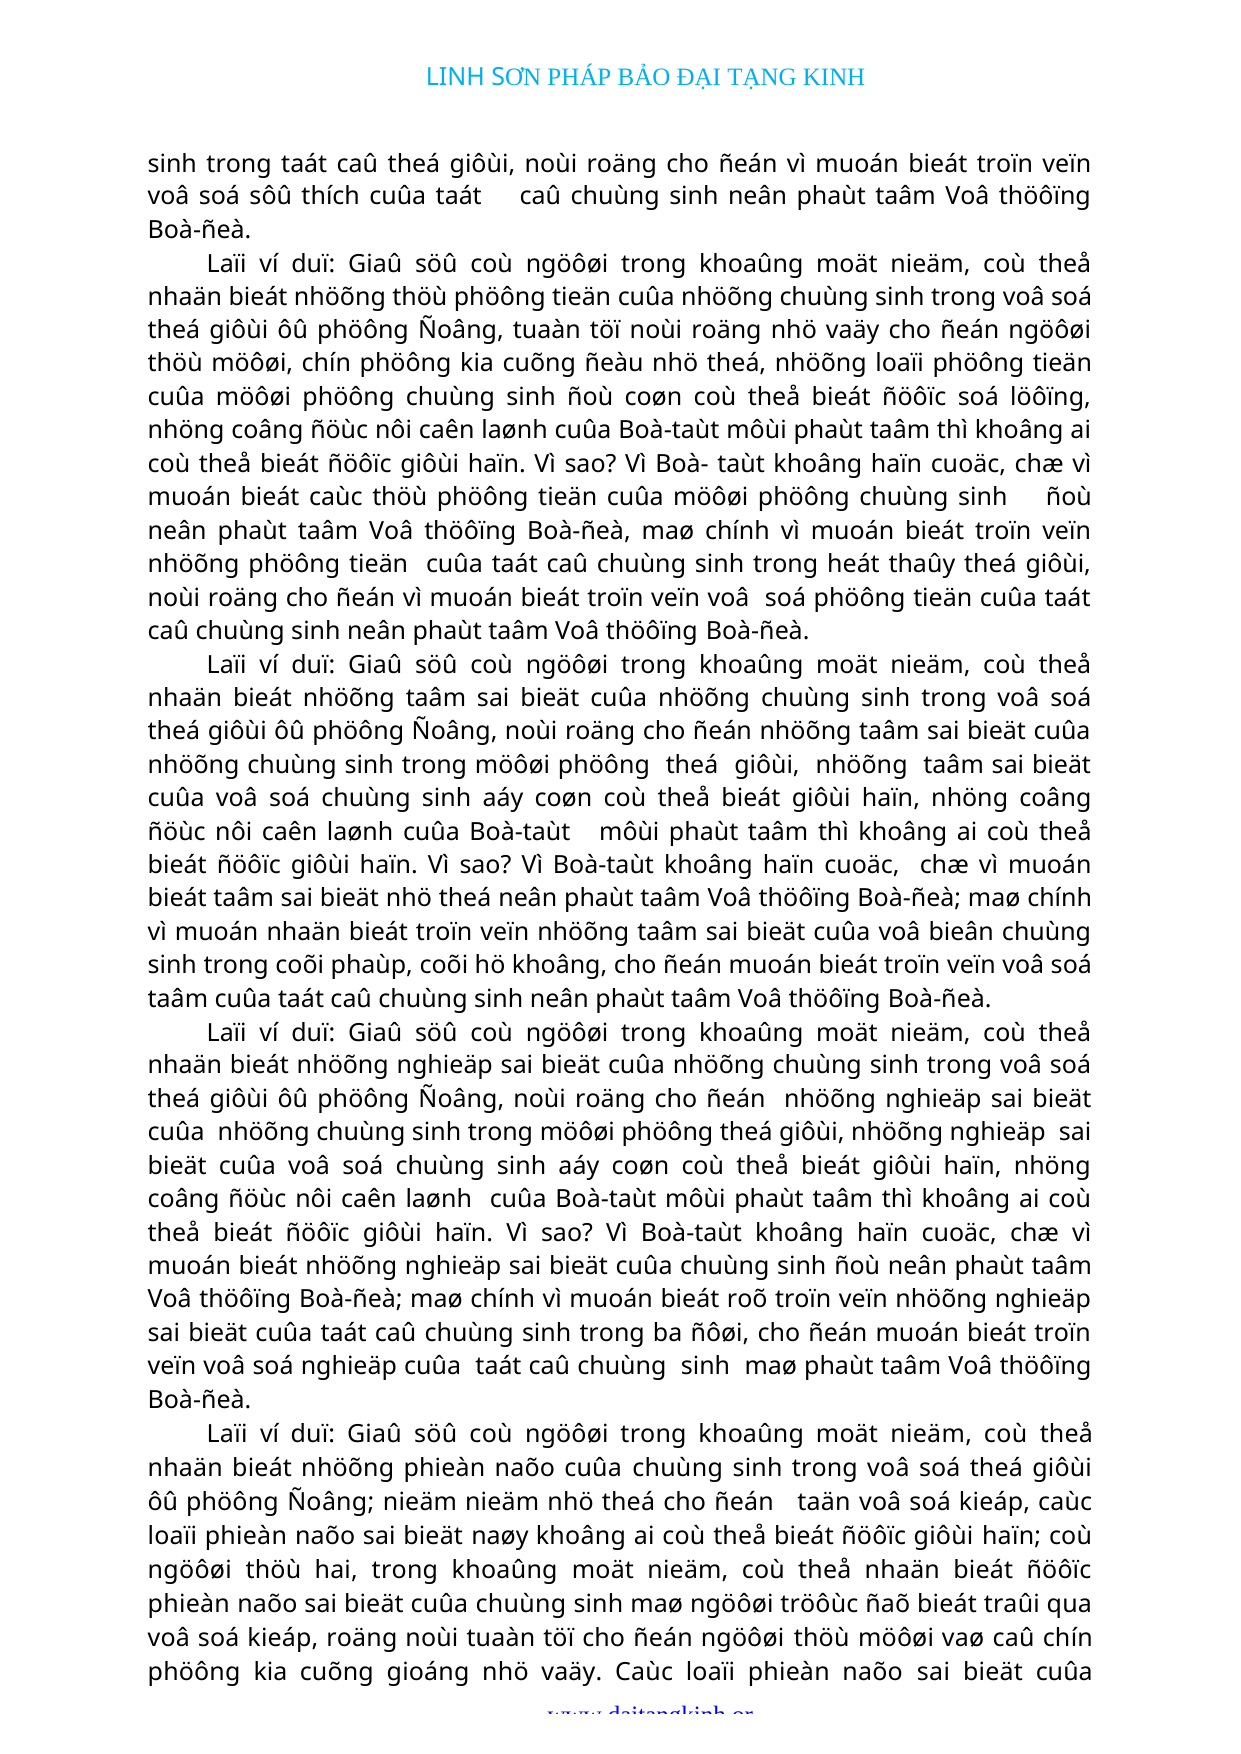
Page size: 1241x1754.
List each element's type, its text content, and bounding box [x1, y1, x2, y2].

text sinh trong taát caû theá giôùi, noùi roäng cho ñeán vì muoán bieát troïn veïn voâ soá sôû thích cuûa taát caû chuùng sinh neân phaùt taâm Voâ thöôïng Boà-ñeà. [147, 145, 1093, 246]
text Laïi ví duï: Giaû söû coù ngöôøi trong khoaûng moät nieäm, coù theå nhaän bieát nhöõng nghieäp sai bieät cuûa nhöõng chuùng sinh trong voâ soá theá giôùi ôû phöông Ñoâng, noùi roäng cho ñeán nhöõng nghieäp sai bieät cuûa nhöõng chuùng sinh trong möôøi phöông theá giôùi, nhöõng nghieäp sai bieät cuûa voâ soá chuùng sinh aáy coøn coù theå bieát giôùi haïn, nhöng coâng ñöùc nôi caên laønh cuûa Boà-taùt môùi phaùt taâm thì khoâng ai coù theå bieát ñöôïc giôùi haïn. Vì sao? Vì Boà-taùt khoâng haïn cuoäc, chæ vì muoán bieát nhöõng nghieäp sai bieät cuûa chuùng sinh ñoù neân phaùt taâm Voâ thöôïng Boà-ñeà; maø chính vì muoán bieát roõ troïn veïn nhöõng nghieäp sai bieät cuûa taát caû chuùng sinh trong ba ñôøi, cho ñeán muoán bieát troïn veïn voâ soá nghieäp cuûa taát caû chuùng sinh maø phaùt taâm Voâ thöôïng Boà-ñeà. [147, 1014, 1093, 1416]
text Laïi ví duï: Giaû söû coù ngöôøi trong khoaûng moät nieäm, coù theå nhaän bieát nhöõng taâm sai bieät cuûa nhöõng chuùng sinh trong voâ soá theá giôùi ôû phöông Ñoâng, noùi roäng cho ñeán nhöõng taâm sai bieät cuûa nhöõng chuùng sinh trong möôøi phöông theá giôùi, nhöõng taâm sai bieät cuûa voâ soá chuùng sinh aáy coøn coù theå bieát giôùi haïn, nhöng coâng ñöùc nôi caên laønh cuûa Boà-taùt môùi phaùt taâm thì khoâng ai coù theå bieát ñöôïc giôùi haïn. Vì sao? Vì Boà-taùt khoâng haïn cuoäc, chæ vì muoán bieát taâm sai bieät nhö theá neân phaùt taâm Voâ thöôïng Boà-ñeà; maø chính vì muoán nhaän bieát troïn veïn nhöõng taâm sai bieät cuûa voâ bieân chuùng sinh trong coõi phaùp, coõi hö khoâng, cho ñeán muoán bieát troïn veïn voâ soá taâm cuûa taát caû chuùng sinh neân phaùt taâm Voâ thöôïng Boà-ñeà. [147, 647, 1093, 1014]
text Laïi ví duï: Giaû söû coù ngöôøi trong khoaûng moät nieäm, coù theå nhaän bieát nhöõng thöù phöông tieän cuûa nhöõng chuùng sinh trong voâ soá theá giôùi ôû phöông Ñoâng, tuaàn töï noùi roäng nhö vaäy cho ñeán ngöôøi thöù möôøi, chín phöông kia cuõng ñeàu nhö theá, nhöõng loaïi phöông tieän cuûa möôøi phöông chuùng sinh ñoù coøn coù theå bieát ñöôïc soá löôïng, nhöng coâng ñöùc nôi caên laønh cuûa Boà-taùt môùi phaùt taâm thì khoâng ai coù theå bieát ñöôïc giôùi haïn. Vì sao? Vì Boà- taùt khoâng haïn cuoäc, chæ vì muoán bieát caùc thöù phöông tieän cuûa möôøi phöông chuùng sinh ñoù neân phaùt taâm Voâ thöôïng Boà-ñeà, maø chính vì muoán bieát troïn veïn nhöõng phöông tieän cuûa taát caû chuùng sinh trong heát thaûy theá giôùi, noùi roäng cho ñeán vì muoán bieát troïn veïn voâ soá phöông tieän cuûa taát caû chuùng sinh neân phaùt taâm Voâ thöôïng Boà-ñeà. [147, 246, 1093, 647]
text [147, 1416, 1093, 1688]
